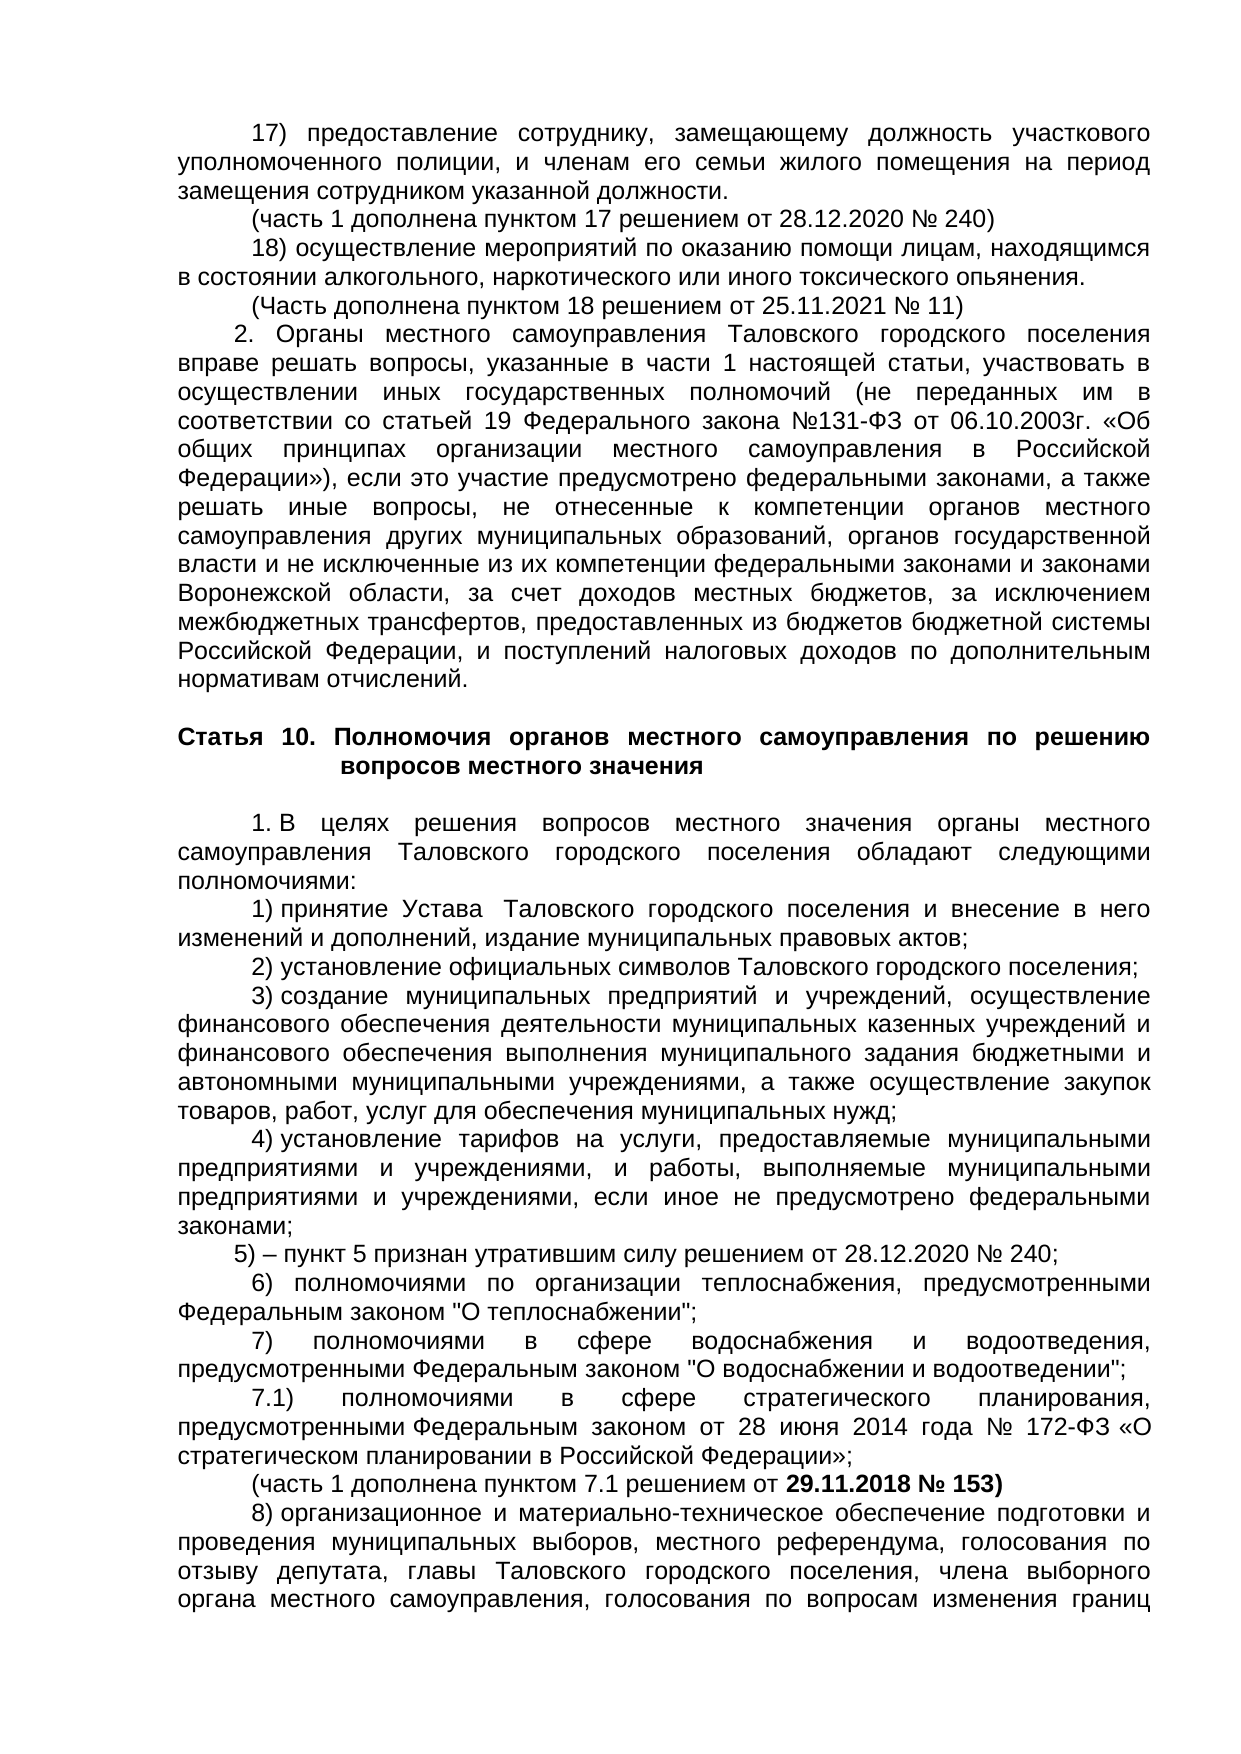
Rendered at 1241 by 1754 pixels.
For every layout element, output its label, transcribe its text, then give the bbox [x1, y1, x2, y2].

text 4) установление тарифов на услуги, предоставляемые муниципальными предприятиями и учреждениями, и работы, выполняемые муниципальными предприятиями и учреждениями, если иное не предусмотрено федеральными законами; [177, 1124, 1152, 1239]
text 3) создание муниципальных предприятий и учреждений, осуществление финансового обеспечения деятельности муниципальных казенных учреждений и финансового обеспечения выполнения муниципального задания бюджетными и автономными муниципальными учреждениями, а также осуществление закупок товаров, работ, услуг для обеспечения муниципальных нужд; [177, 981, 1152, 1124]
text (часть 1 дополнена пунктом 7.1 решением от 29.11.2018 № 153) [177, 1469, 1152, 1498]
text Статья 10. Полномочия органов местного самоуправления по решению вопросов местного значения [177, 722, 1152, 779]
text (часть 1 дополнена пунктом 17 решением от 28.12.2020 № 240) [177, 204, 1152, 233]
text 1. В целях решения вопросов местного значения органы местного самоуправления Таловского городского поселения обладают следующими полномочиями: [177, 808, 1152, 894]
text 7.1) полномочиями в сфере стратегического планирования, предусмотренными Федеральным законом от 28 июня 2014 года № 172-ФЗ «О стратегическом планировании в Российской Федерации»; [177, 1383, 1152, 1469]
text 17) предоставление сотруднику, замещающему должность участкового уполномоченного полиции, и членам его семьи жилого помещения на период замещения сотрудником указанной должности. [177, 118, 1152, 204]
text 5) – пункт 5 признан утратившим силу решением от 28.12.2020 № 240; [177, 1239, 1152, 1268]
text (Часть дополнена пунктом 18 решением от 25.11.2021 № 11) [177, 291, 1152, 319]
text 6) полномочиями по организации теплоснабжения, предусмотренными Федеральным законом "О теплоснабжении"; [177, 1268, 1152, 1326]
text 18) осуществление мероприятий по оказанию помощи лицам, находящимся в состоянии алкогольного, наркотического или иного токсического опьянения. [177, 233, 1152, 291]
text 1) принятие Устава Таловского городского поселения и внесение в него изменений и дополнений, издание муниципальных правовых актов; [177, 894, 1152, 952]
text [177, 1498, 1152, 1613]
text 2) установление официальных символов Таловского городского поселения; [177, 952, 1152, 981]
text 7) полномочиями в сфере водоснабжения и водоотведения, предусмотренными Федеральным законом "О водоснабжении и водоотведении"; [177, 1326, 1152, 1383]
text 2. Органы местного самоуправления Таловского городского поселения вправе решать вопросы, указанные в части 1 настоящей статьи, участвовать в осуществлении иных государственных полномочий (не переданных им в соответствии со статьей 19 Федерального закона №131-ФЗ от 06.10.2003г. «Об общих принципах организации местного самоуправления в Российской Федерации»), если это участие предусмотрено федеральными законами, а также решать иные вопросы, не отнесенные к компетенции органов местного самоуправления других муниципальных образований, органов государственной власти и не исключенные из их компетенции федеральными законами и законами Воронежской области, за счет доходов местных бюджетов, за исключением межбюджетных трансфертов, предоставленных из бюджетов бюджетной системы Российской Федерации, и поступлений налоговых доходов по дополнительным нормативам отчислений. [177, 319, 1152, 693]
